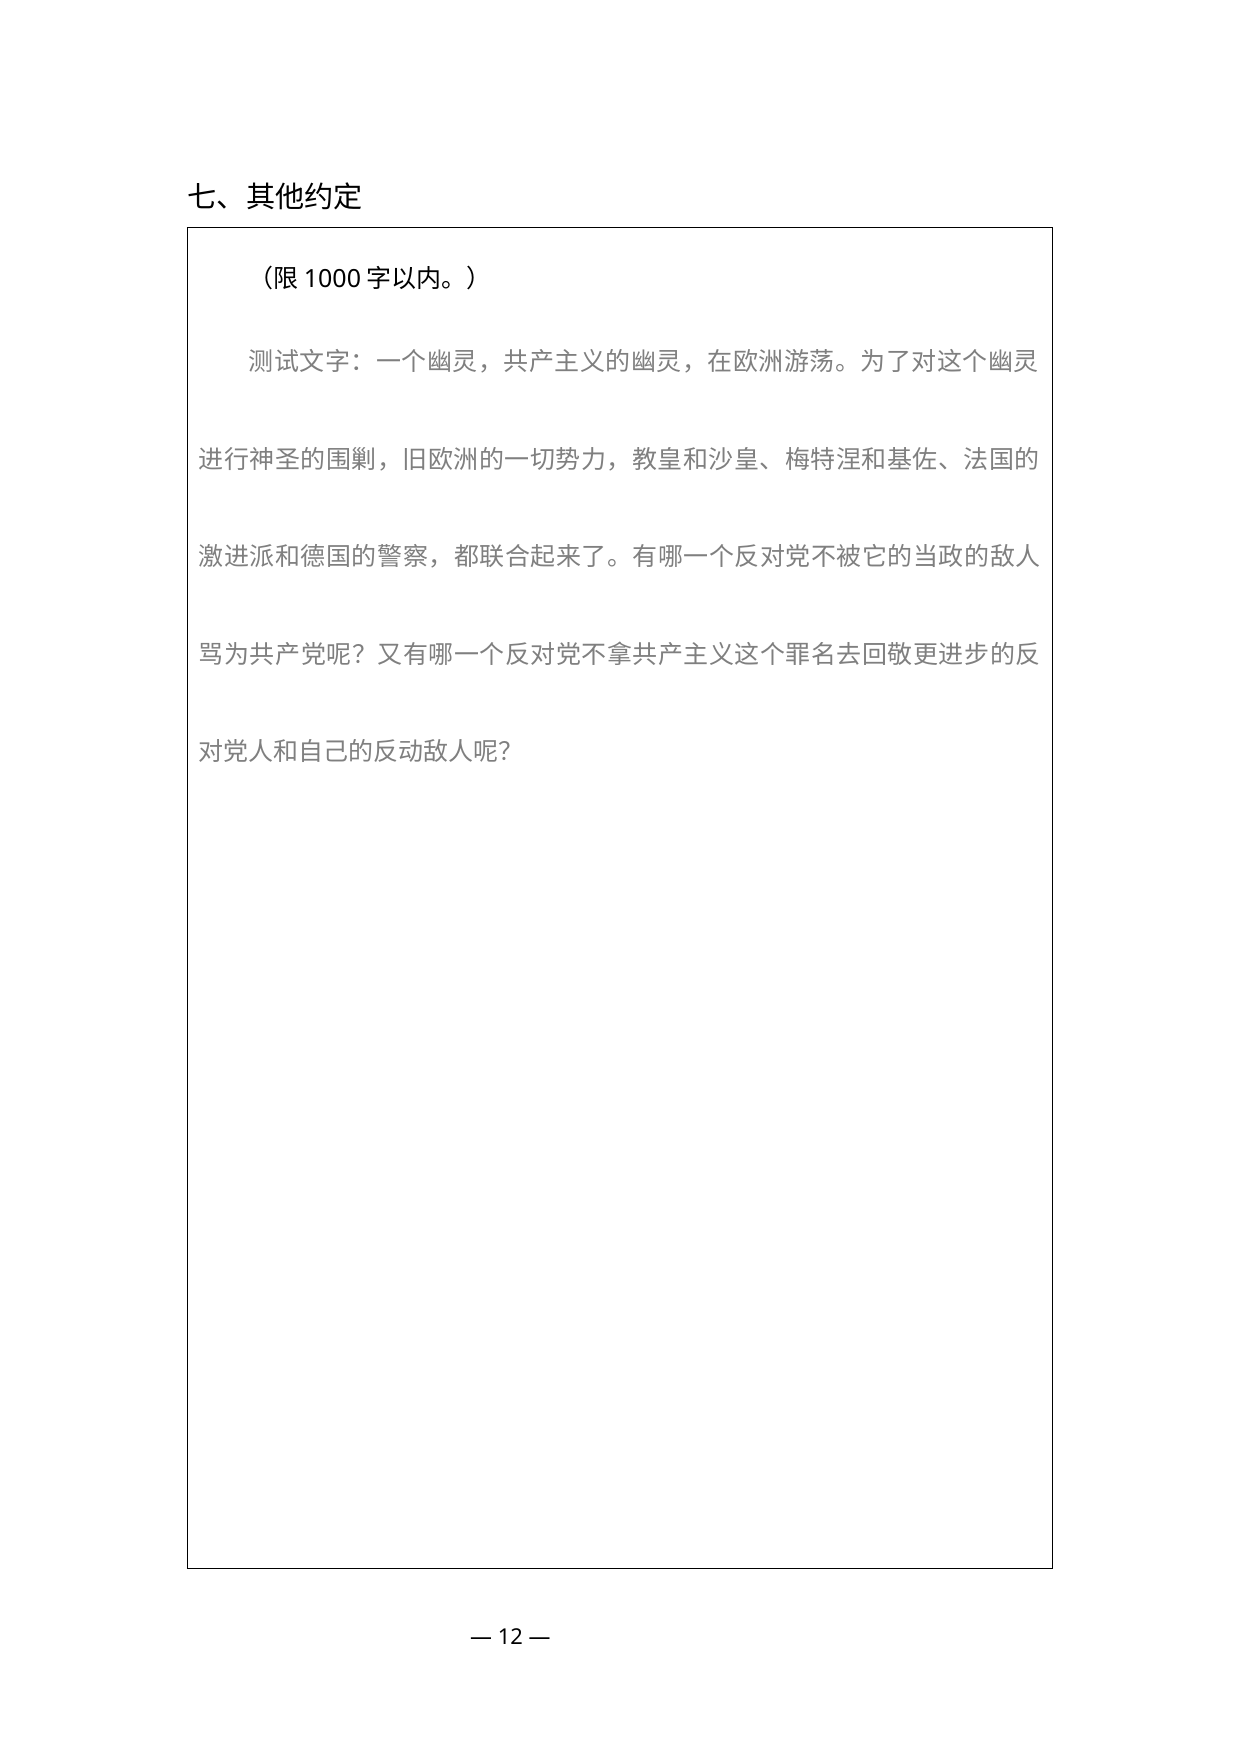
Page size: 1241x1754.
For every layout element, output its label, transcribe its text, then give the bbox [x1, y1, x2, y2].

table_header （限1000字以内。） 测试文字：一个幽灵，共产主义的幽灵，在欧洲游荡。为了对这个幽灵进行神圣的围剿，旧欧洲的一切势力，教皇和沙皇、梅特涅和基佐、法国的激进派和德国的警察，都联合起来了。有哪一个反对党不被它的当政的敌人骂为共产党呢？又有哪一个反对党不拿共产主义这个罪名去回敬更进步的反对党人和自己的反动敌人呢？ [188, 228, 1052, 1567]
text 七、其他约定 [187, 162, 1053, 227]
